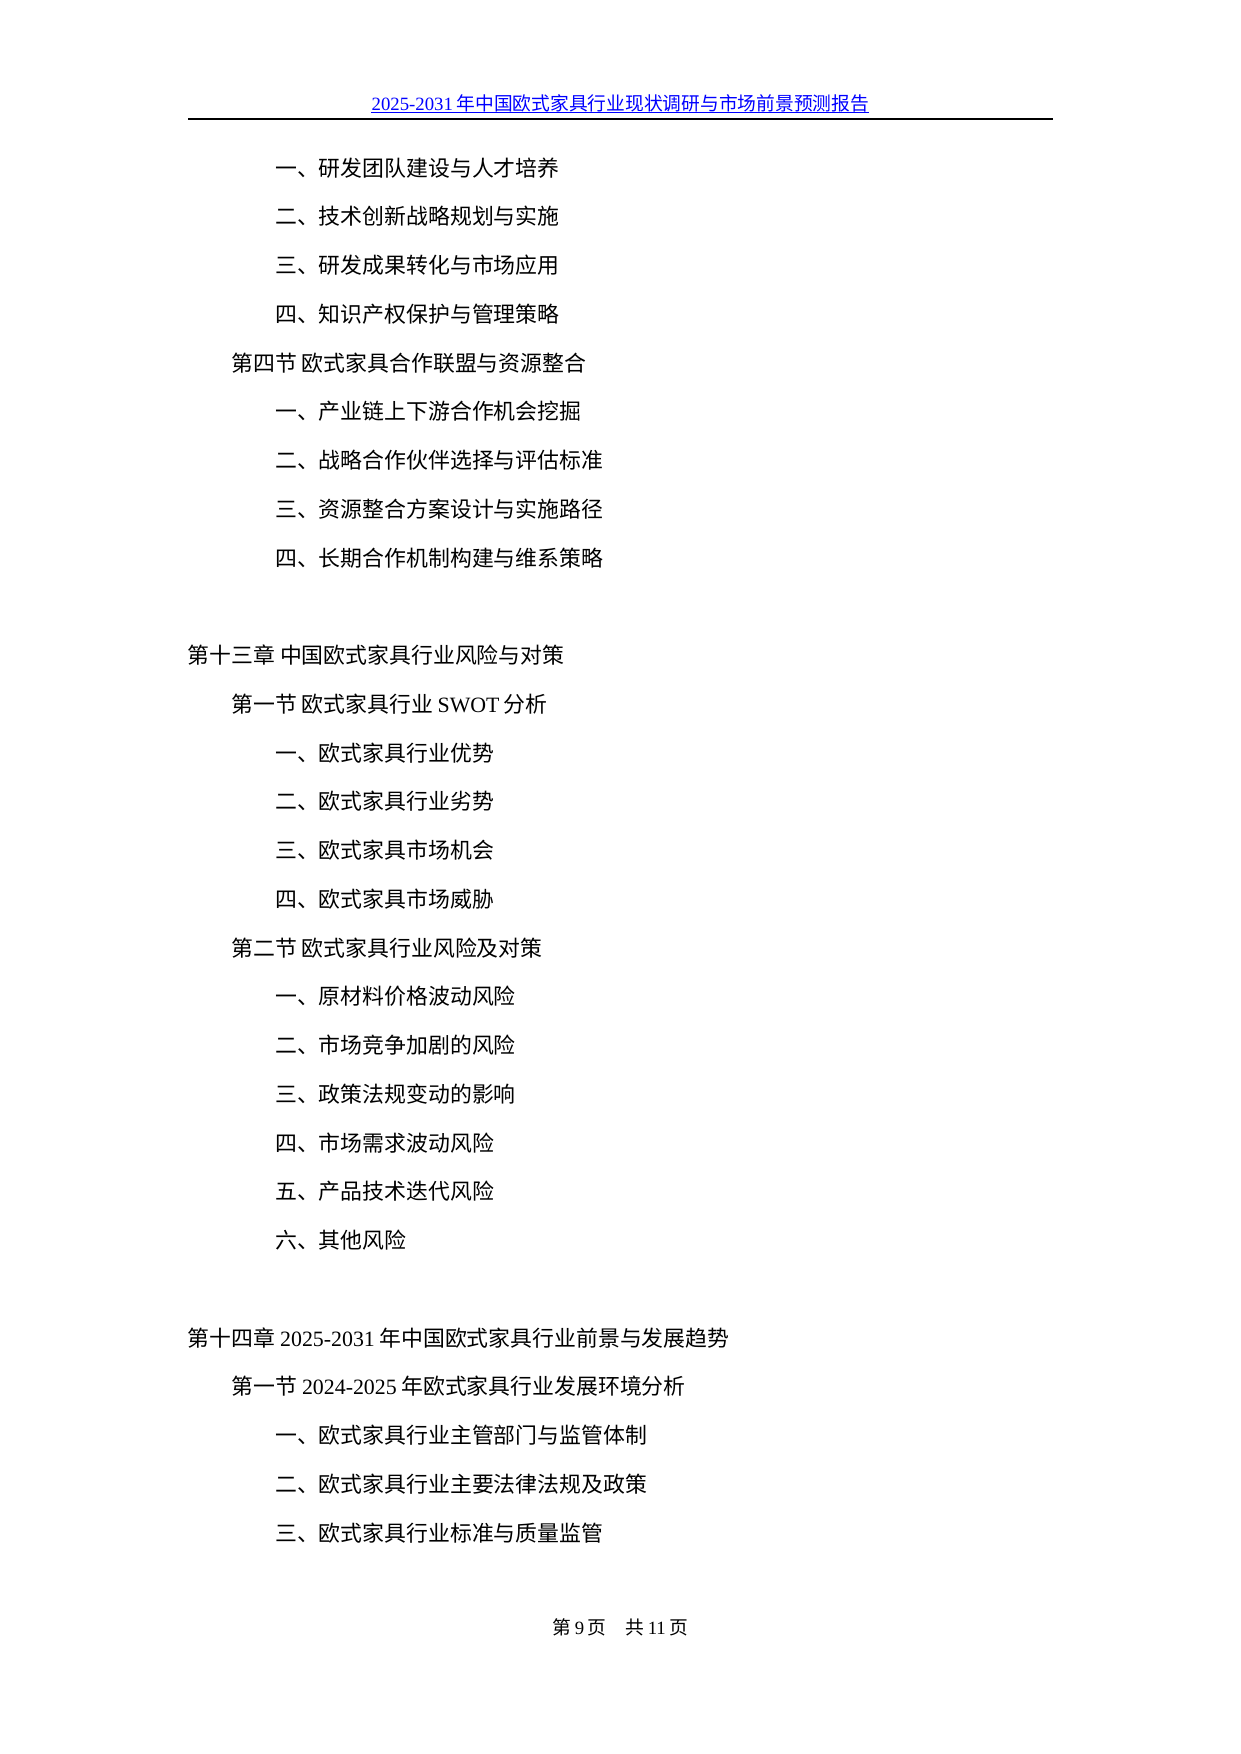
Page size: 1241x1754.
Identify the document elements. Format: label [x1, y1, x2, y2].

text [187, 150, 1053, 1548]
